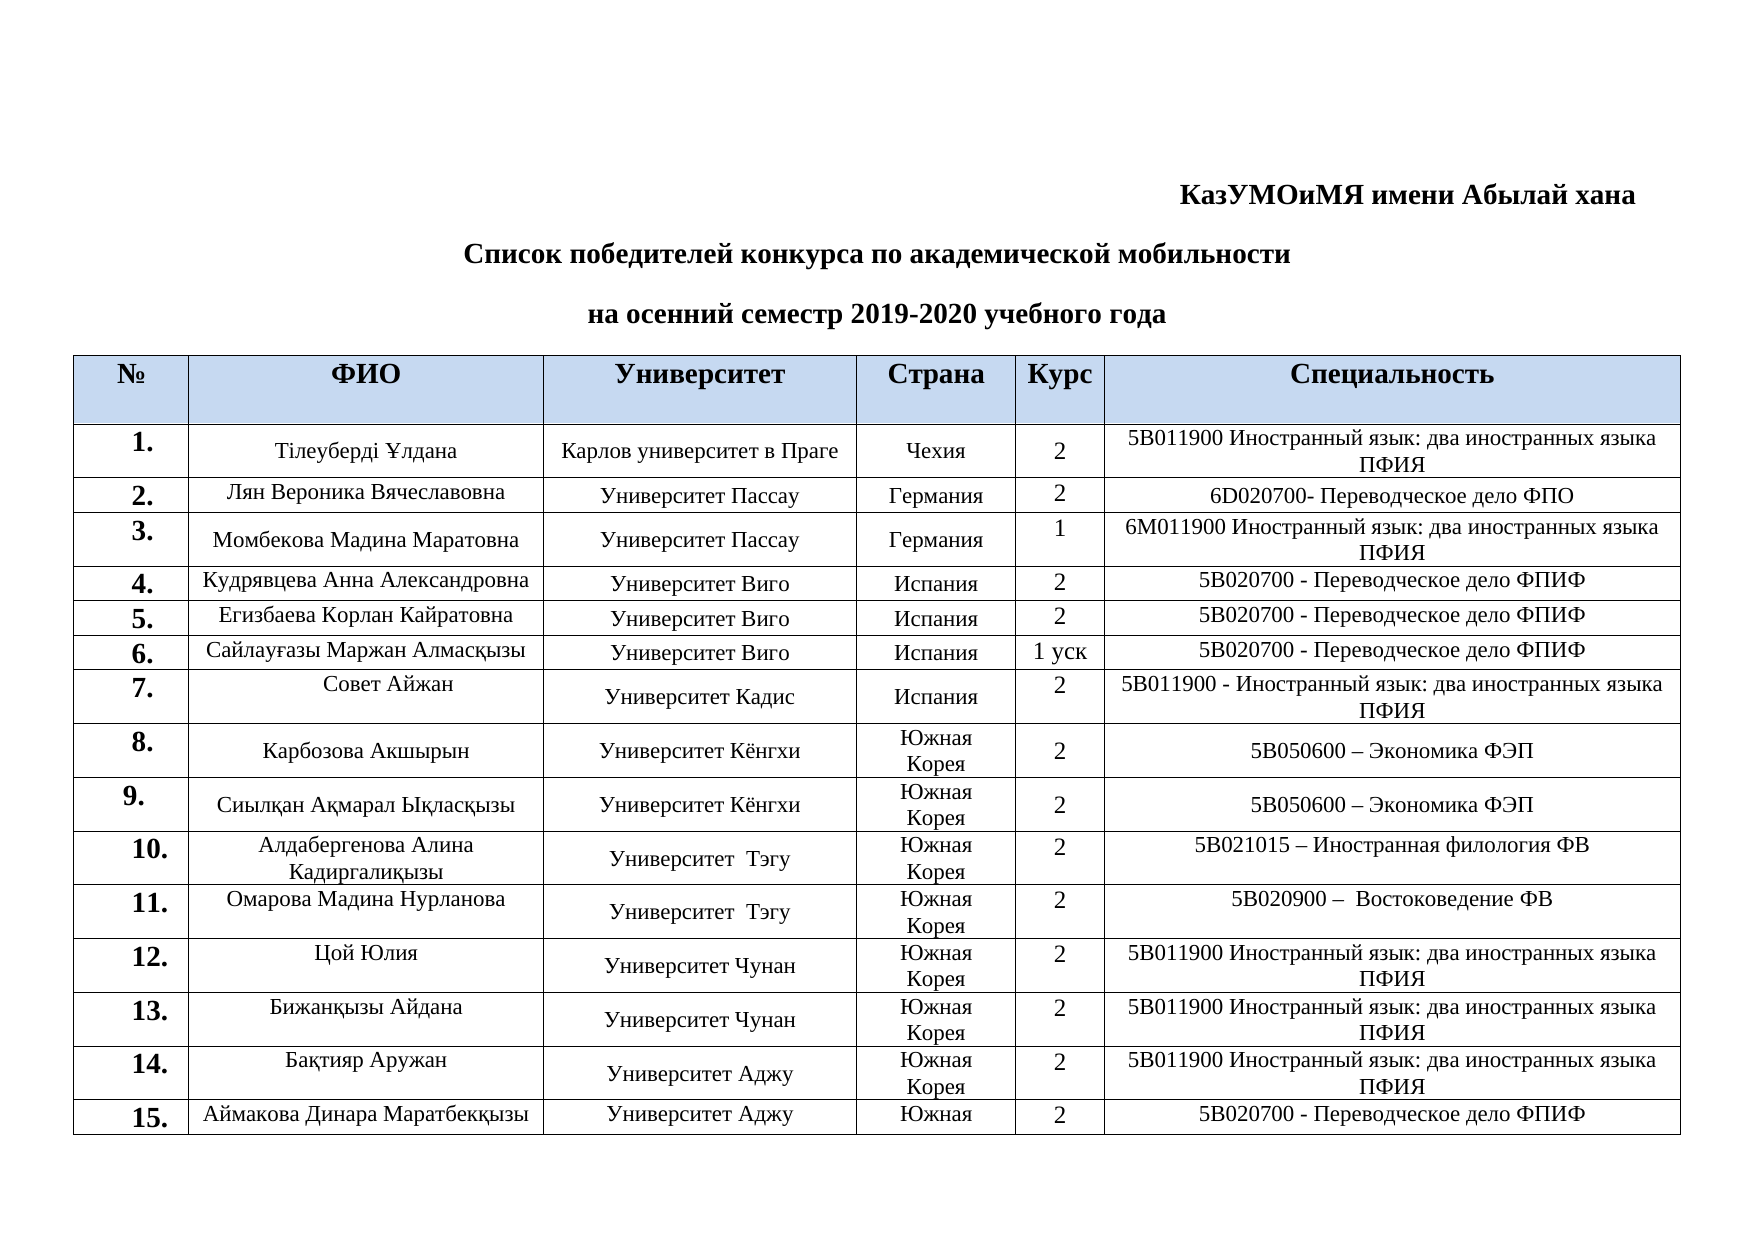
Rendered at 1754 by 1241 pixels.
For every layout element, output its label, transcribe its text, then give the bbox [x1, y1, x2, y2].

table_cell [1105, 1047, 1680, 1099]
table_cell [74, 513, 188, 566]
table_cell 2 [1016, 724, 1104, 777]
table_cell Южная Корея [857, 832, 1015, 884]
table_cell Цой Юлия [189, 939, 543, 992]
table_cell Сиылқан Ақмарал Ықласқызы [189, 778, 543, 831]
table_cell Омарова Мадина Нурланова [189, 885, 543, 938]
table_cell Южная Корея [857, 939, 1015, 992]
table_cell Бижанқызы Айдана [189, 993, 543, 1046]
table_cell Южная Корея [857, 993, 1015, 1046]
table_cell [74, 778, 188, 831]
table_cell Университет Виго [544, 636, 856, 669]
table_cell [74, 601, 188, 635]
table_cell 6D020700- Переводческое дело ФПО [1105, 478, 1680, 512]
table_cell Университет Пассау [544, 478, 856, 512]
table_cell 5В011900 Иностранный язык: два иностранных языка ПФИЯ [1105, 425, 1680, 477]
table_cell Германия [857, 478, 1015, 512]
table_cell 2 [1016, 939, 1104, 992]
table_cell [74, 832, 188, 884]
table_cell Южная Корея [857, 1047, 1015, 1099]
table_cell Университет Кадис [544, 670, 856, 723]
table_cell Момбекова Мадина Маратовна [189, 513, 543, 566]
table_header № [74, 356, 188, 423]
table_cell Университет Чунан [544, 939, 856, 992]
table_cell 1 уск [1016, 636, 1104, 669]
table_cell Кудрявцева Анна Александровна [189, 567, 543, 600]
table_cell Университет Кёнгхи [544, 724, 856, 777]
table_cell 2 [1016, 670, 1104, 723]
table_cell 2 [1016, 993, 1104, 1046]
table_cell Егизбаева Корлан Кайратовна [189, 601, 543, 635]
table_cell [74, 885, 188, 938]
text на осенний семестр 2019-2020 учебного года [118, 296, 1636, 329]
table_cell [74, 993, 188, 1046]
table_cell Испания [857, 670, 1015, 723]
table_cell Совет Айжан [189, 670, 543, 723]
table_cell Карбозова Акшырын [189, 724, 543, 777]
table_cell Университет Аджу [544, 1100, 856, 1134]
table_cell Бақтияр Аружан [189, 1047, 543, 1099]
table_cell [74, 478, 188, 512]
table_cell 2 [1016, 832, 1104, 884]
table_cell 5В011900 Иностранный язык: два иностранных языка ПФИЯ [1105, 939, 1680, 992]
table_cell 1 [1016, 513, 1104, 566]
table_header ФИО [189, 356, 543, 423]
table_cell 2 [1016, 1100, 1104, 1134]
table_cell 2 [1016, 425, 1104, 477]
table_cell Германия [857, 513, 1015, 566]
table_cell 2 [1016, 601, 1104, 635]
table_cell Университет Виго [544, 601, 856, 635]
table_cell Университет Тэгу [544, 885, 856, 938]
table_cell Южная Корея [857, 1100, 1015, 1134]
table_cell Университет Тэгу [544, 832, 856, 884]
table_cell [74, 425, 188, 477]
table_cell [1105, 1100, 1680, 1134]
table_cell [74, 567, 188, 600]
table_cell [74, 939, 188, 992]
table_cell Карлов университет в Праге [544, 425, 856, 477]
table_cell Университет Кёнгхи [544, 778, 856, 831]
table_cell 2 [1016, 885, 1104, 938]
table_cell Алдабергенова Алина Кадиргалиқызы [189, 832, 543, 884]
table_cell [74, 1047, 188, 1099]
table_cell 5В050600 – Экономика ФЭП [1105, 724, 1680, 777]
table_cell 5В020900 – Востоковедение ФВ [1105, 885, 1680, 938]
table_header Университет [544, 356, 856, 423]
table_cell Тілеуберді Ұлдана [189, 425, 543, 477]
text КазУМОиМЯ имени Абылай хана [118, 177, 1636, 211]
table_cell 2 [1016, 567, 1104, 600]
table_cell Сайлауғазы Маржан Алмасқызы [189, 636, 543, 669]
table_cell Университет Виго [544, 567, 856, 600]
table_cell Университет Аджу [544, 1047, 856, 1099]
table_cell 6М011900 Иностранный язык: два иностранных языка ПФИЯ [1105, 513, 1680, 566]
table_cell Южная Корея [857, 885, 1015, 938]
table_cell Университет Пассау [544, 513, 856, 566]
table_cell Университет Чунан [544, 993, 856, 1046]
table_cell [74, 636, 188, 669]
table_cell 5В050600 – Экономика ФЭП [1105, 778, 1680, 831]
table_cell 5В020700 - Переводческое дело ФПИФ [1105, 636, 1680, 669]
table_cell 5В020700 - Переводческое дело ФПИФ [1105, 567, 1680, 600]
table_cell [74, 670, 188, 723]
table_cell 5В020700 - Переводческое дело ФПИФ [1105, 601, 1680, 635]
text Список победителей конкурса по академической мобильности [118, 237, 1636, 270]
table_cell 5В021015 – Иностранная филология ФВ [1105, 832, 1680, 884]
table_cell [74, 724, 188, 777]
table_cell 5В011900 - Иностранный язык: два иностранных языка ПФИЯ [1105, 670, 1680, 723]
table_cell Испания [857, 567, 1015, 600]
table_cell 5В011900 Иностранный язык: два иностранных языка ПФИЯ [1105, 993, 1680, 1046]
table_cell Испания [857, 601, 1015, 635]
table_cell Южная Корея [857, 778, 1015, 831]
table_cell 2 [1016, 778, 1104, 831]
table_header Страна [857, 356, 1015, 423]
table_cell Испания [857, 636, 1015, 669]
table_cell Лян Вероника Вячеславовна [189, 478, 543, 512]
table_cell Чехия [857, 425, 1015, 477]
table_cell Южная Корея [857, 724, 1015, 777]
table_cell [189, 1100, 543, 1134]
table_header Курс [1016, 356, 1104, 423]
table_cell 2 [1016, 478, 1104, 512]
table_cell [74, 1100, 188, 1134]
table_cell 2 [1016, 1047, 1104, 1099]
table_header Специальность [1105, 356, 1680, 423]
